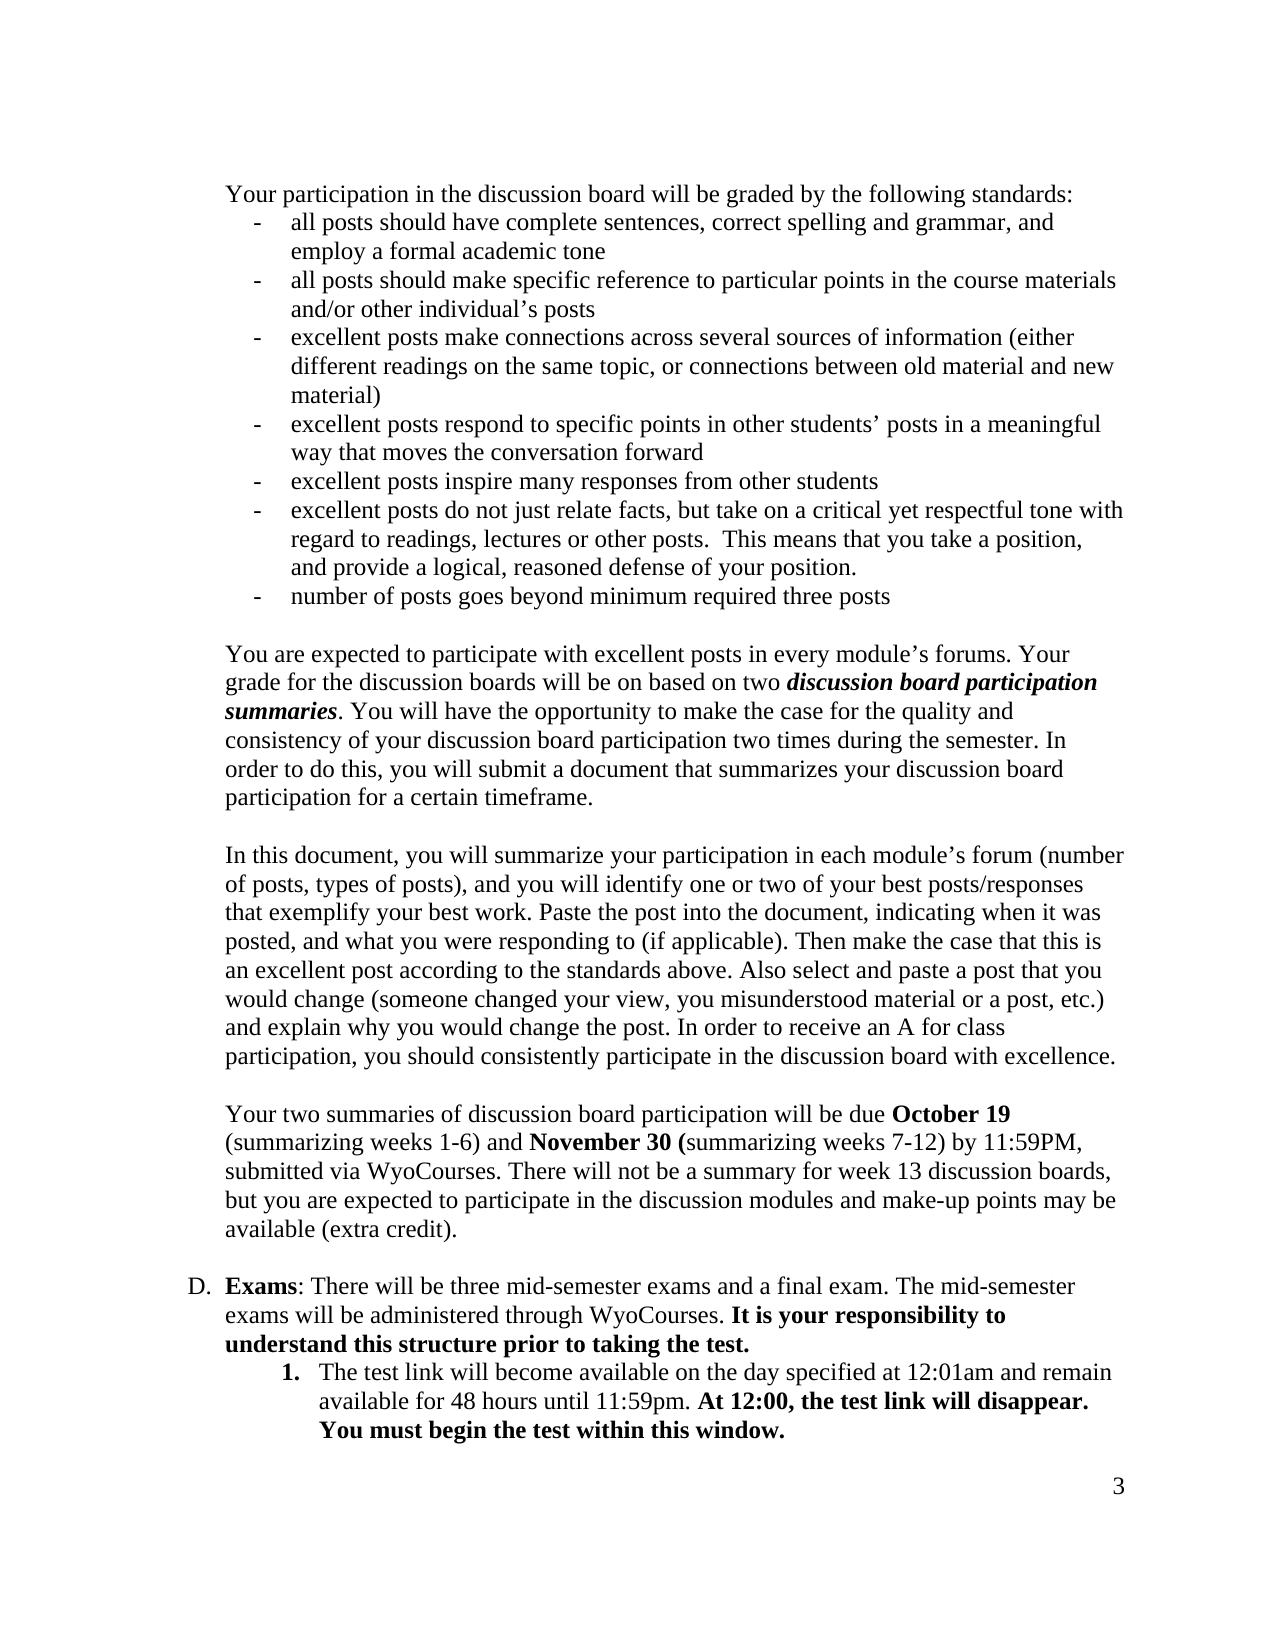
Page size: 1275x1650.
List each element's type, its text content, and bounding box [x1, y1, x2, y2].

list number of posts goes beyond minimum required three posts [253, 581, 1125, 610]
list all posts should have complete sentences, correct spelling and grammar, and employ a formal academic tone [253, 207, 1125, 265]
text Your participation in the discussion board will be graded by the following standards: [150, 179, 1125, 207]
list all posts should make specific reference to particular points in the course materials and/or other individual’s posts [253, 265, 1125, 322]
text You are expected to participate with excellent posts in every module’s forums. Your grade for the discussion boards will be on based on two discussion board participation summaries. You will have the opportunity to make the case for the quality and consistency of your discussion board participation two times during the semester. In order to do this, you will submit a document that summarizes your discussion board participation for a certain timeframe. [225, 639, 1125, 811]
list excellent posts do not just relate facts, but take on a critical yet respectful tone with regard to readings, lectures or other posts. This means that you take a position, and provide a logical, reasoned defense of your position. [253, 495, 1125, 581]
text Your two summaries of discussion board participation will be due October 19 (summarizing weeks 1-6) and November 30 (summarizing weeks 7-12) by 11:59PM, submitted via WyoCourses. There will not be a summary for week 13 discussion boards, but you are expected to participate in the discussion modules and make-up points may be available (extra credit). [225, 1099, 1125, 1242]
list Exams: There will be three mid-semester exams and a final exam. The mid-semester exams will be administered through WyoCourses. It is your responsibility to understand this structure prior to taking the test. [187, 1271, 1125, 1357]
list excellent posts respond to specific points in other students’ posts in a meaningful way that moves the conversation forward [253, 409, 1125, 466]
list excellent posts make connections across several sources of information (either different readings on the same topic, or connections between old material and new material) [253, 322, 1125, 409]
text In this document, you will summarize your participation in each module’s forum (number of posts, types of posts), and you will identify one or two of your best posts/responses that exemplify your best work. Paste the post into the document, indicating when it was posted, and what you were responding to (if applicable). Then make the case that this is an excellent post according to the standards above. Also select and paste a post that you would change (someone changed your view, you misunderstood material or a post, etc.) and explain why you would change the post. In order to receive an A for class participation, you should consistently participate in the discussion board with excellence. [225, 840, 1125, 1070]
list excellent posts inspire many responses from other students [253, 466, 1125, 495]
list The test link will become available on the day specified at 12:01am and remain available for 48 hours until 11:59pm. At 12:00, the test link will disappear. You must begin the test within this window. [281, 1357, 1125, 1444]
